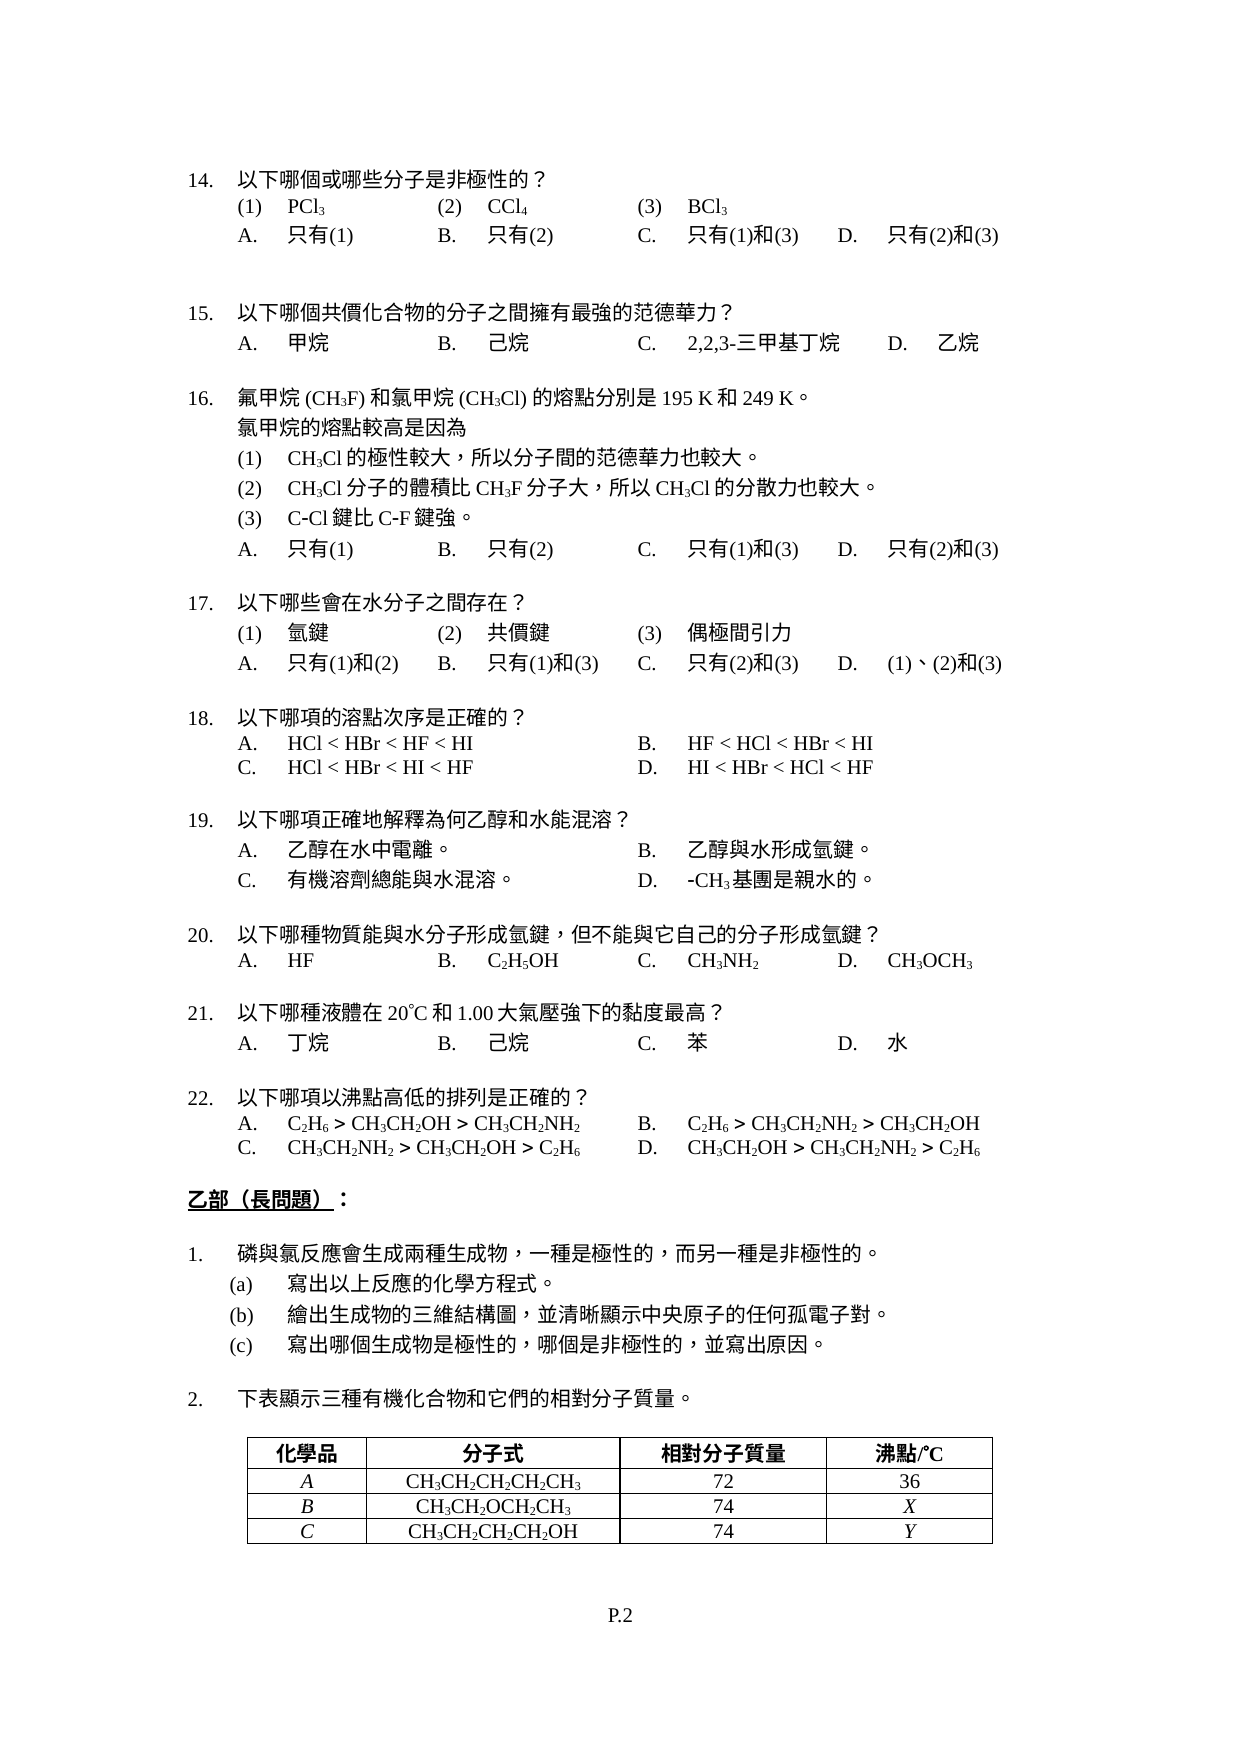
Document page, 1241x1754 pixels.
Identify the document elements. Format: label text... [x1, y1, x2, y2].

list (1) PCl3 (2) CCl4 (3) BCl3 [187, 194, 1053, 218]
text (1) 氫鍵 (2) 共價鍵 (3) 偶極間引力 [187, 616, 1053, 647]
text 乙部（長問題）： [187, 1183, 1053, 1213]
table_cell A [248, 1469, 366, 1493]
text 22. 以下哪項以沸點高低的排列是正確的？ [187, 1081, 1053, 1111]
table_cell B [248, 1494, 366, 1518]
table_header 化學品 [248, 1438, 366, 1468]
text A. 只有(1)和(2) B. 只有(1)和(3) C. 只有(2)和(3) D. (1)、(2)和(3) [187, 647, 1053, 677]
text A. 甲烷 B. 己烷 C. 2,2,3-三甲基丁烷 D. 乙烷 [187, 327, 1053, 357]
text 17. 以下哪些會在水分子之間存在？ [187, 586, 1053, 616]
text 16. 氟甲烷 (CH3F) 和氯甲烷 (CH3Cl) 的熔點分別是195 K和249 K。 [187, 381, 1053, 411]
text A. HF B. C2H5OH C. CH3NH2 D. CH3OCH3 [187, 948, 1053, 972]
text C. CH3CH2NH2 CH3CH2OH C2H6 D. CH3CH2OH CH3CH2NH2 C2H6 [187, 1135, 1053, 1159]
list (a) 寫出以上反應的化學方程式。 [187, 1268, 1053, 1298]
table_cell C [248, 1519, 366, 1543]
table_cell 74 [621, 1494, 826, 1518]
table_cell 36 [827, 1469, 992, 1493]
text (3) CCl鍵比CF鍵強。 [187, 502, 1053, 532]
table_cell X [827, 1494, 992, 1518]
text C. 有機溶劑總能與水混溶。 D. CH3基團是親水的。 [187, 864, 1053, 894]
text A. 只有(1) B. 只有(2) C. 只有(1)和(3) D. 只有(2)和(3) [187, 532, 1053, 562]
text A. C2H6 CH3CH2OH CH3CH2NH2 B. C2H6 CH3CH2NH2 CH3CH2OH [187, 1111, 1053, 1135]
text 19. 以下哪項正確地解釋為何乙醇和水能混溶？ [187, 803, 1053, 833]
list C. HCl < HBr < HI < HF D. HI < HBr < HCl < HF [187, 755, 1053, 779]
table_cell CH3CH2OCH2CH3 [367, 1494, 619, 1518]
text 2. 下表顯示三種有機化合物和它們的相對分子質量。 [187, 1382, 1053, 1412]
table_header 相對分子質量 [621, 1438, 826, 1468]
table_cell CH3CH2CH2CH2CH3 [367, 1469, 619, 1493]
list (c) 寫出哪個生成物是極性的，哪個是非極性的，並寫出原因。 [229, 1328, 1053, 1358]
text 氯甲烷的熔點較高是因為 [187, 411, 1053, 441]
table_cell 74 [621, 1519, 826, 1543]
text 20. 以下哪種物質能與水分子形成氫鍵，但不能與它自己的分子形成氫鍵？ [187, 918, 1053, 948]
text (2) CH3Cl分子的體積比CH3F分子大，所以CH3Cl的分散力也較大。 [187, 471, 1053, 502]
list A. HCl < HBr < HF < HI B. HF < HCl < HBr < HI [187, 731, 1053, 755]
text 15. 以下哪個共價化合物的分子之間擁有最強的范德華力？ [187, 296, 1053, 327]
text (1) CH3Cl的極性較大，所以分子間的范德華力也較大。 [187, 441, 1053, 471]
list 1. 磷與氯反應會生成兩種生成物，一種是極性的，而另一種是非極性的。 [187, 1237, 1053, 1268]
text 21. 以下哪種液體在20C和1.00大氣壓強下的黏度最高？ [187, 996, 1053, 1026]
list A. 只有(1) B. 只有(2) C. 只有(1)和(3) D. 只有(2)和(3) [187, 218, 1053, 248]
table_header 分子式 [367, 1438, 619, 1468]
list 14. 以下哪個或哪些分子是非極性的？ [187, 164, 1053, 194]
text A. 乙醇在水中電離。 B. 乙醇與水形成氫鍵。 [187, 833, 1053, 864]
table_cell CH3CH2CH2CH2OH [367, 1519, 619, 1543]
table_cell Y [827, 1519, 992, 1543]
list 18. 以下哪項的溶點次序是正確的？ [187, 701, 1053, 731]
table_cell 72 [621, 1469, 826, 1493]
text A. 丁烷 B. 己烷 C. 苯 D. 水 [187, 1026, 1053, 1057]
table_header 沸點/C [827, 1438, 992, 1468]
text (b) 繪出生成物的三維結構圖，並清晰顯示中央原子的任何孤電子對。 [187, 1298, 1053, 1328]
